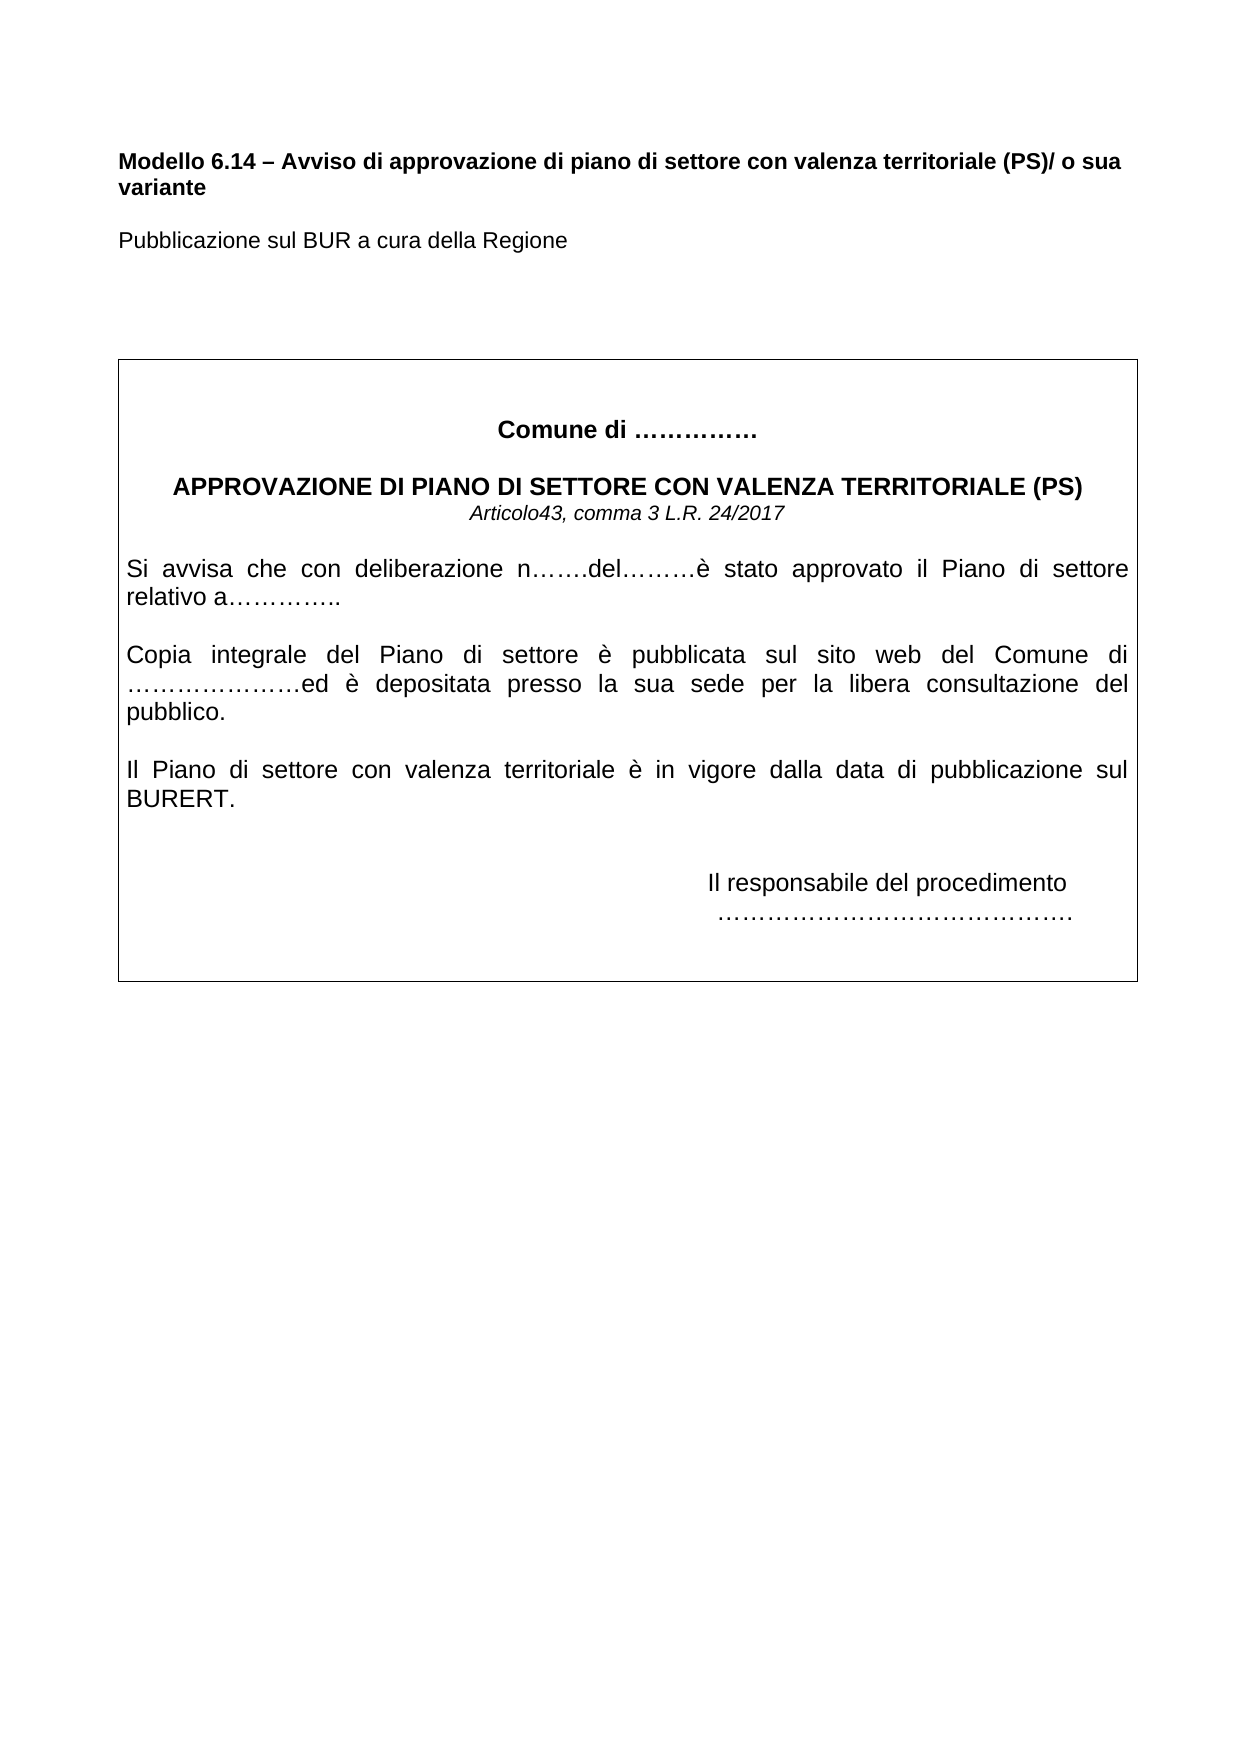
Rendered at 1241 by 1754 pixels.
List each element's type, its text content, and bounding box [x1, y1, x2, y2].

table_header Comune di …………… APPROVAZIONE DI PIANO DI SETTORE CON VALENZA TERRITORIALE (PS) Articolo43, comma 3 L.R. 24/2017 Si avvisa che con deliberazione n…….del………è stato approvato il Piano di settore relativo a………….. Copia integrale del Piano di settore è pubblicata sul sito web del Comune di …………………ed è depositata presso la sua sede per la libera consultazione del pubblico. Il Piano di settore con valenza territoriale è in vigore dalla data di pubblicazione sul BURERT. Il responsabile del procedimento ……………………………………. [119, 360, 1137, 981]
text Pubblicazione sul BUR a cura della Regione [118, 227, 1122, 253]
text Modello 6.14 – Avviso di approvazione di piano di settore con valenza territoriale (PS)/ o sua variante [118, 148, 1122, 200]
